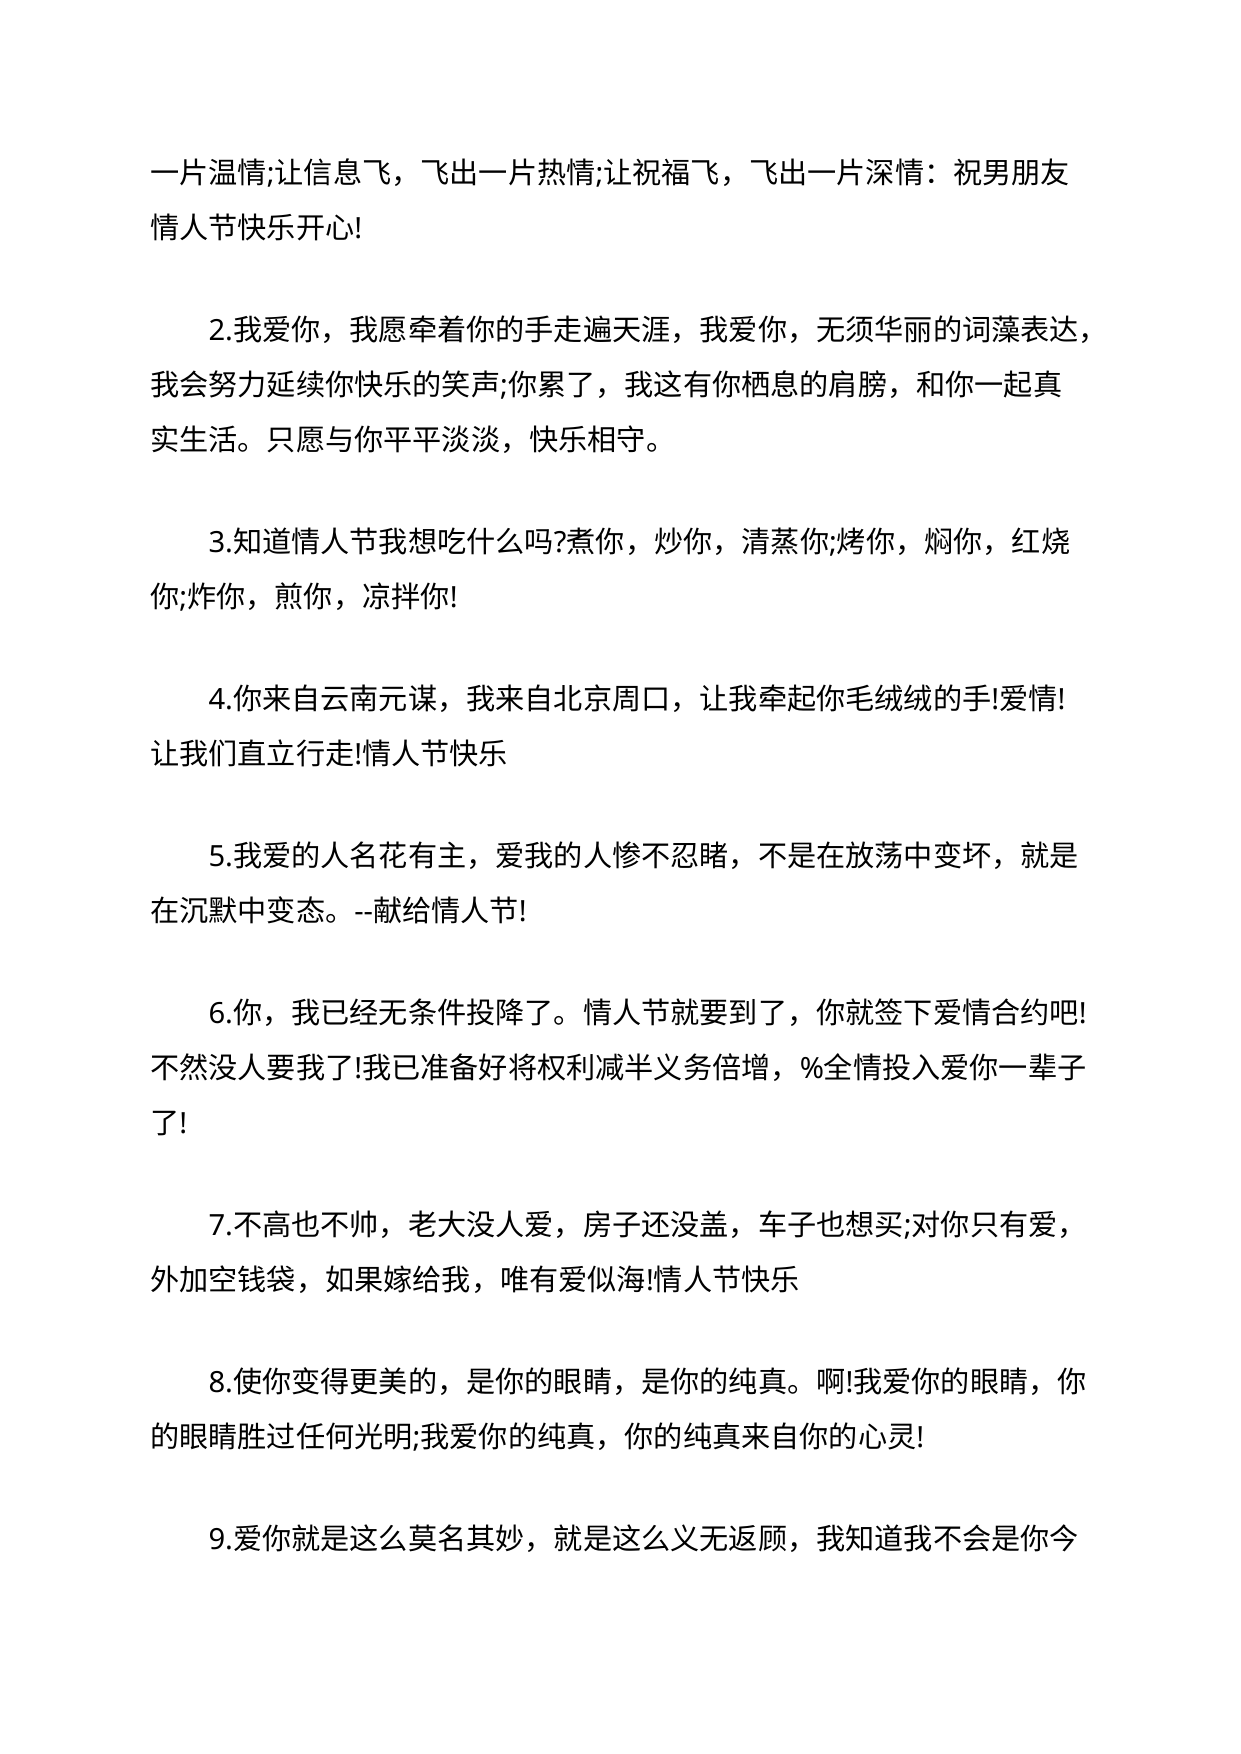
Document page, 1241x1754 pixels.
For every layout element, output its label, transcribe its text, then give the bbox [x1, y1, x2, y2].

text 2.我爱你，我愿牵着你的手走遍天涯，我爱你，无须华丽的词藻表达，我会努力延续你快乐的笑声;你累了，我这有你栖息的肩膀，和你一起真实生活。只愿与你平平淡淡，快乐相守。 [150, 307, 1090, 459]
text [150, 150, 1090, 247]
text 3.知道情人节我想吃什么吗?煮你，炒你，清蒸你;烤你，焖你，红烧你;炸你，煎你，凉拌你! [150, 519, 1090, 616]
text 4.你来自云南元谋，我来自北京周口，让我牵起你毛绒绒的手!爱情!让我们直立行走!情人节快乐 [150, 676, 1090, 773]
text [150, 1516, 1090, 1558]
text 6.你，我已经无条件投降了。情人节就要到了，你就签下爱情合约吧!不然没人要我了!我已准备好将权利减半义务倍增，%全情投入爱你一辈子了! [150, 990, 1090, 1142]
text 5.我爱的人名花有主，爱我的人惨不忍睹，不是在放荡中变坏，就是在沉默中变态。--献给情人节! [150, 833, 1090, 930]
text 8.使你变得更美的，是你的眼睛，是你的纯真。啊!我爱你的眼睛，你的眼睛胜过任何光明;我爱你的纯真，你的纯真来自你的心灵! [150, 1359, 1090, 1456]
text 7.不高也不帅，老大没人爱，房子还没盖，车子也想买;对你只有爱，外加空钱袋，如果嫁给我，唯有爱似海!情人节快乐 [150, 1202, 1090, 1299]
